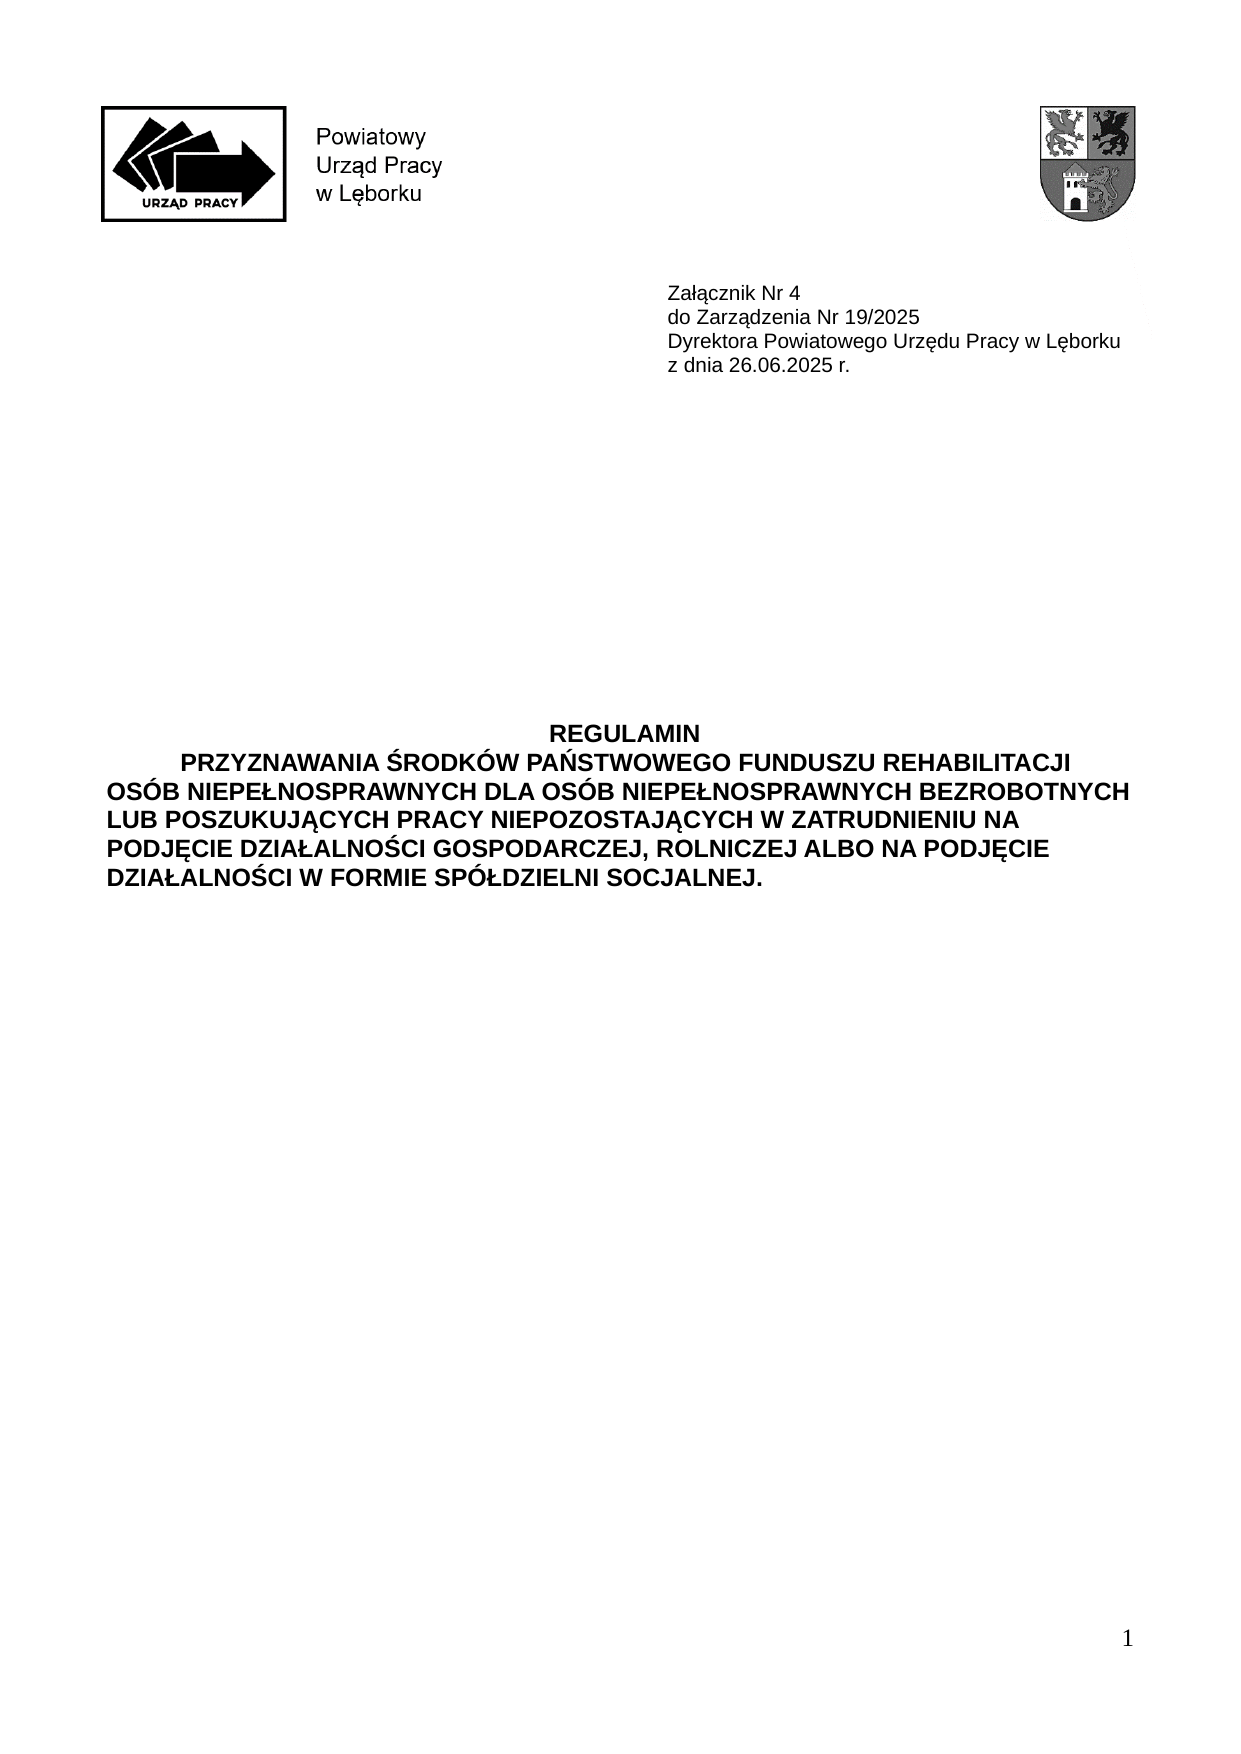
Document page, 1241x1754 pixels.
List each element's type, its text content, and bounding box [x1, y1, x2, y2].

text Załącznik Nr 4 [667, 281, 1134, 304]
text REGULAMIN [475, 719, 1134, 748]
text Dyrektora Powiatowego Urzędu Pracy w Lęborku [667, 328, 1134, 352]
text z dnia 26.06.2025 r. [667, 352, 1134, 376]
text PRZYZNAWANIA ŚRODKÓW PAŃSTWOWEGO FUNDUSZU REHABILITACJI OSÓB NIEPEŁNOSPRAWNYCH DLA OSÓB NIEPEŁNOSPRAWNYCH BEZROBOTNYCH LUB POSZUKUJĄCYCH PRACY NIEPOZOSTAJĄCYCH W ZATRUDNIENIU NA PODJĘCIE DZIAŁALNOŚCI GOSPODARCZEJ, ROLNICZEJ ALBO NA PODJĘCIE DZIAŁALNOŚCI W FORMIE SPÓŁDZIELNI SOCJALNEJ. [106, 748, 1134, 891]
text do Zarządzenia Nr 19/2025 [667, 304, 1134, 328]
picture [0, 0, 1241, 341]
